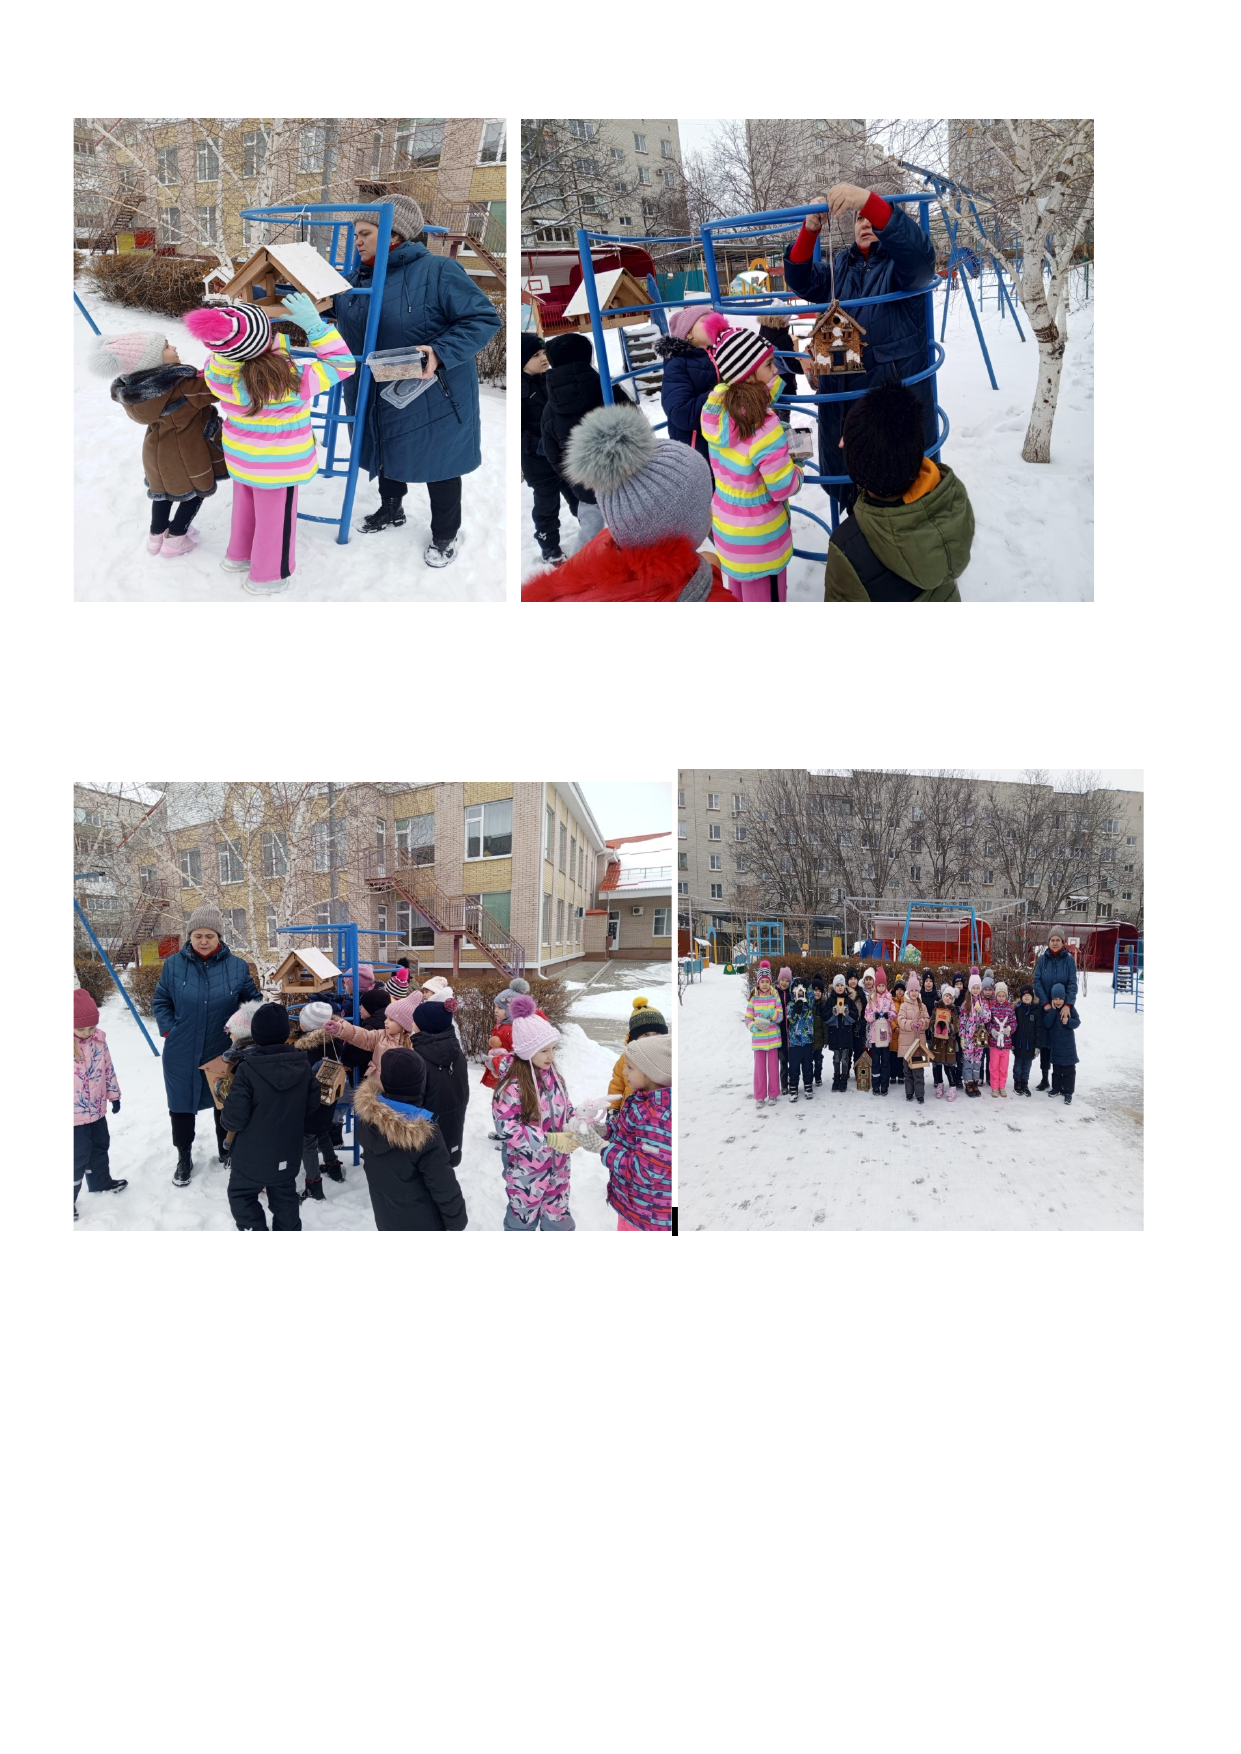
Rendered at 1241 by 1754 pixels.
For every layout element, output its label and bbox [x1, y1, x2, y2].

picture [73, 118, 507, 602]
picture [73, 782, 672, 1231]
picture [677, 769, 1144, 1231]
picture [521, 119, 1094, 602]
